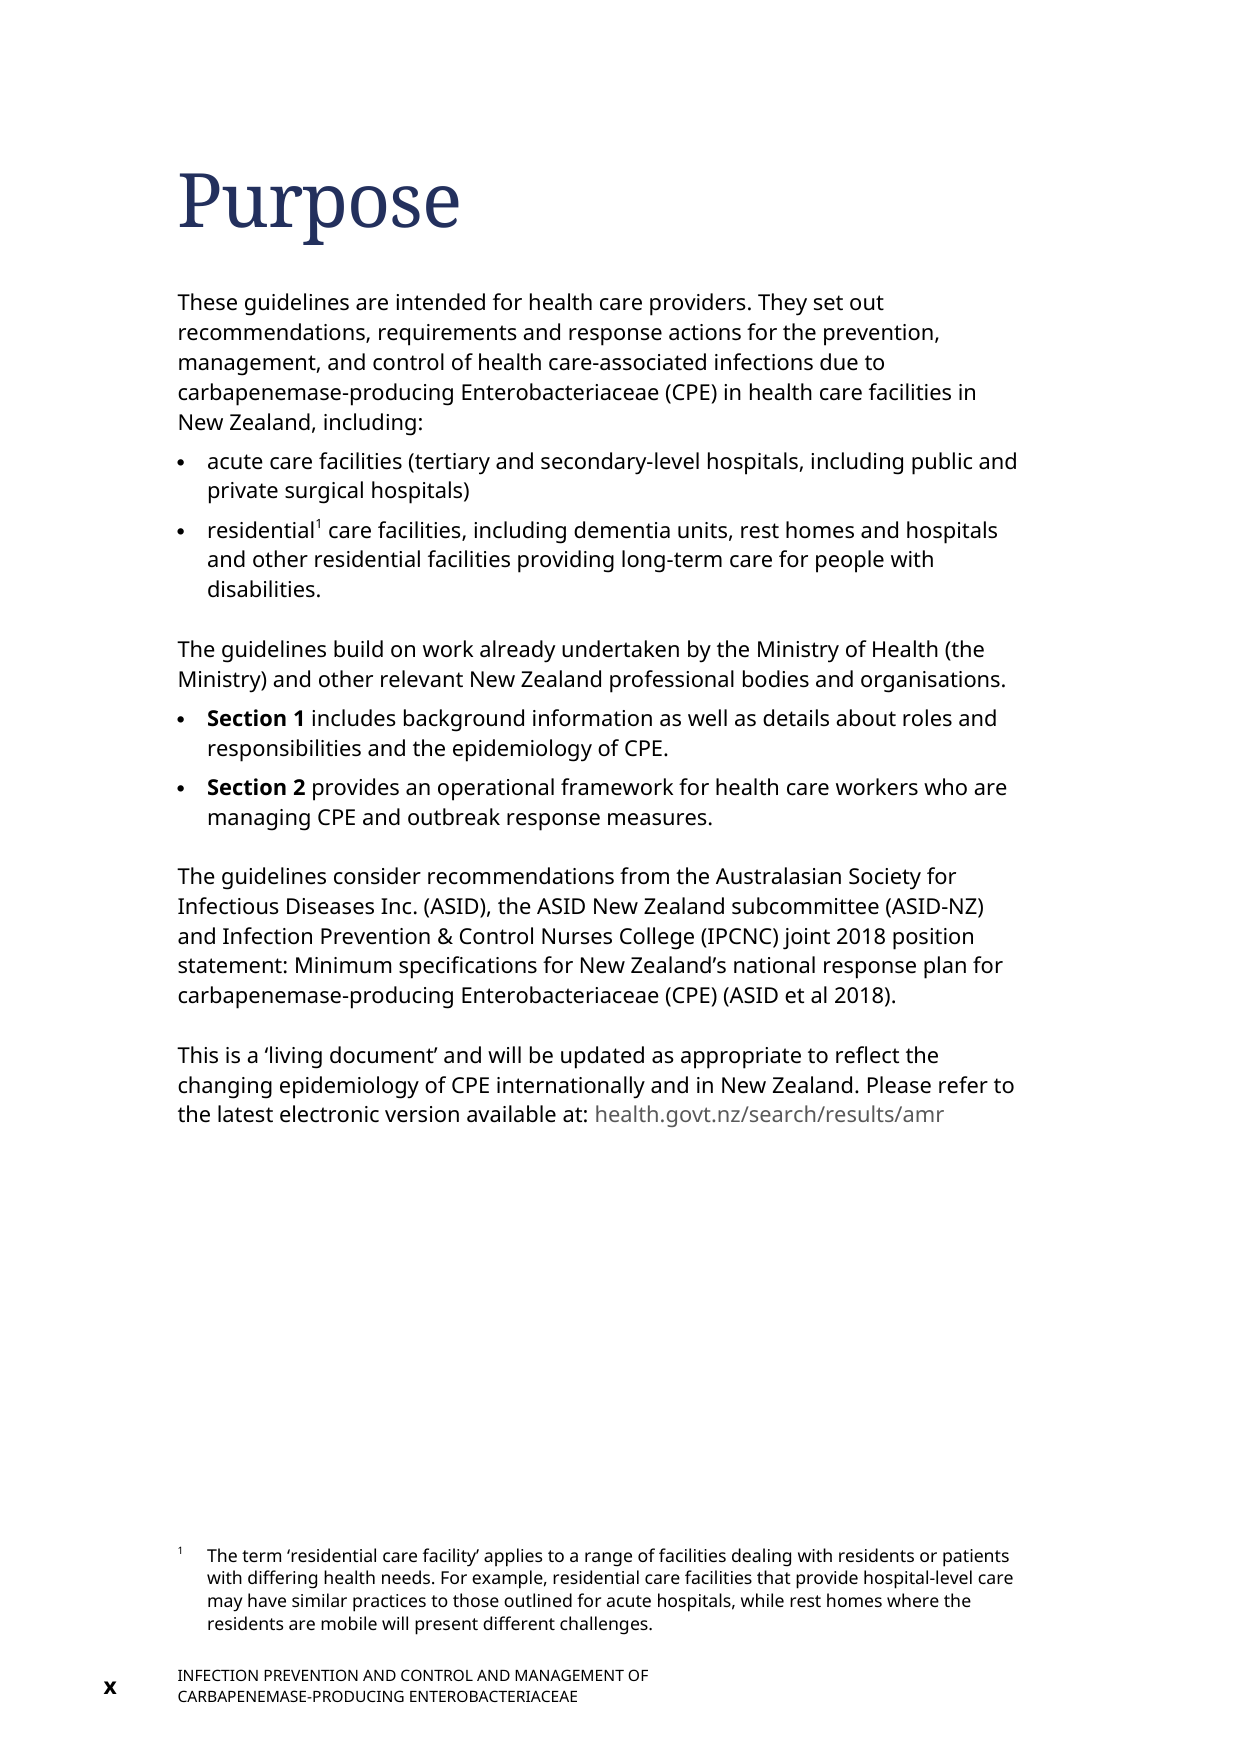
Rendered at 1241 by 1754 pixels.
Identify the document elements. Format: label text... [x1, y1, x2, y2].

text These guidelines are intended for health care providers. They set out recommendations, requirements and response actions for the prevention, management, and control of health care-associated infections due to carbapenemase-producing Enterobacteriaceae (CPE) in health care facilities in New Zealand, including: [177, 287, 1019, 436]
text Section 1 includes background information as well as details about roles and responsibilities and the epidemiology of CPE. [177, 703, 1019, 762]
text residential care facilities, including dementia units, rest homes and hospitals and other residential facilities providing long-term care for people with disabilities. [177, 515, 1019, 604]
text acute care facilities (tertiary and secondary-level hospitals, including public and private surgical hospitals) [177, 446, 1019, 505]
text This is a ‘living document’ and will be updated as appropriate to reflect the changing epidemiology of CPE internationally and in New Zealand. Please refer to the latest electronic version available at: health.govt.nz/search/results/amr [177, 1040, 1019, 1129]
text The guidelines consider recommendations from the Australasian Society for Infectious Diseases Inc. (ASID), the ASID New Zealand subcommittee (ASID-NZ) and Infection Prevention & Control Nurses College (IPCNC) joint 2018 position statement: Minimum specifications for New Zealand’s national response plan for carbapenemase-producing Enterobacteriaceae (CPE) (ASID et al 2018). [177, 861, 1019, 1010]
subtitle Purpose [177, 148, 1019, 250]
text The guidelines build on work already undertaken by the Ministry of Health (the Ministry) and other relevant New Zealand professional bodies and organisations. [177, 634, 1019, 693]
text Section 2 provides an operational framework for health care workers who are managing CPE and outbreak response measures. [177, 772, 1019, 831]
